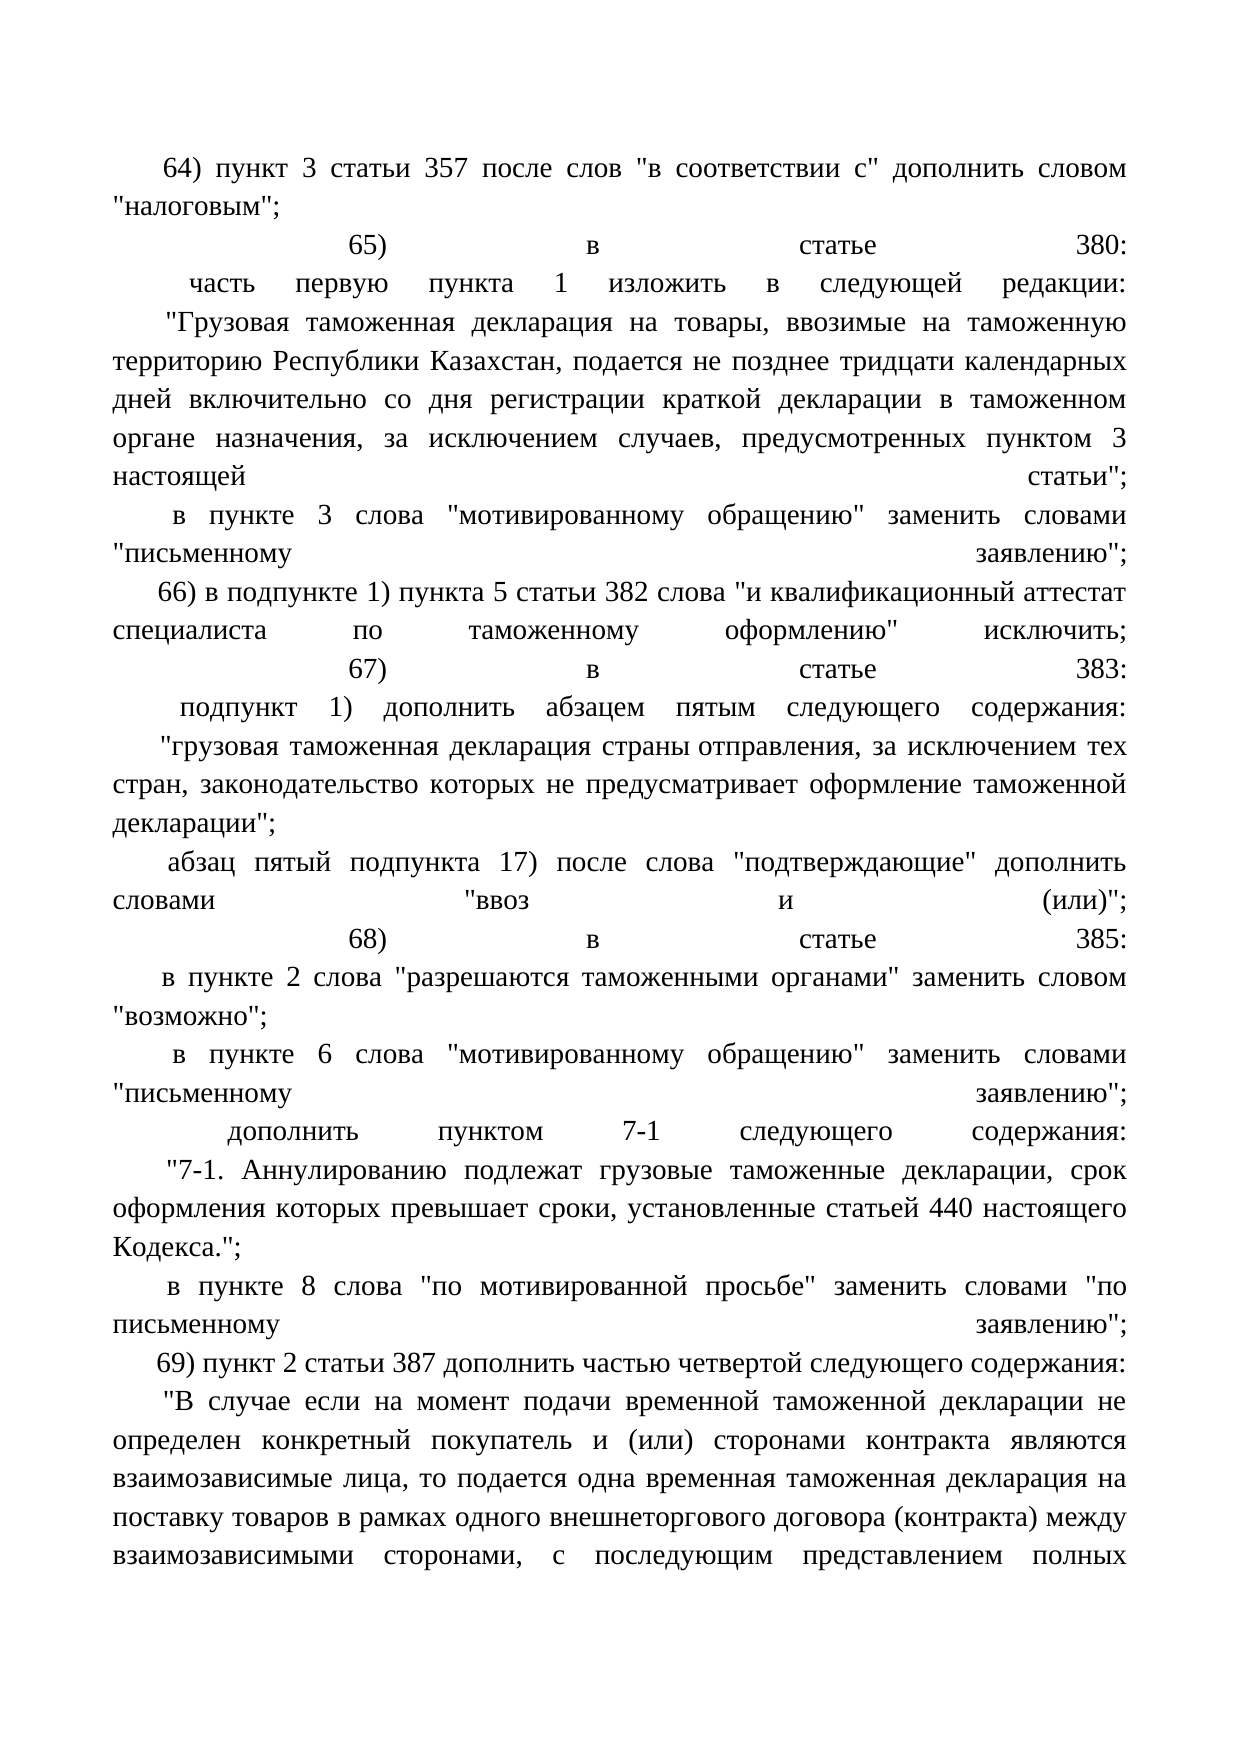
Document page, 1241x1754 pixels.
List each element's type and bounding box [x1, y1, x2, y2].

text [112, 150, 1128, 1571]
